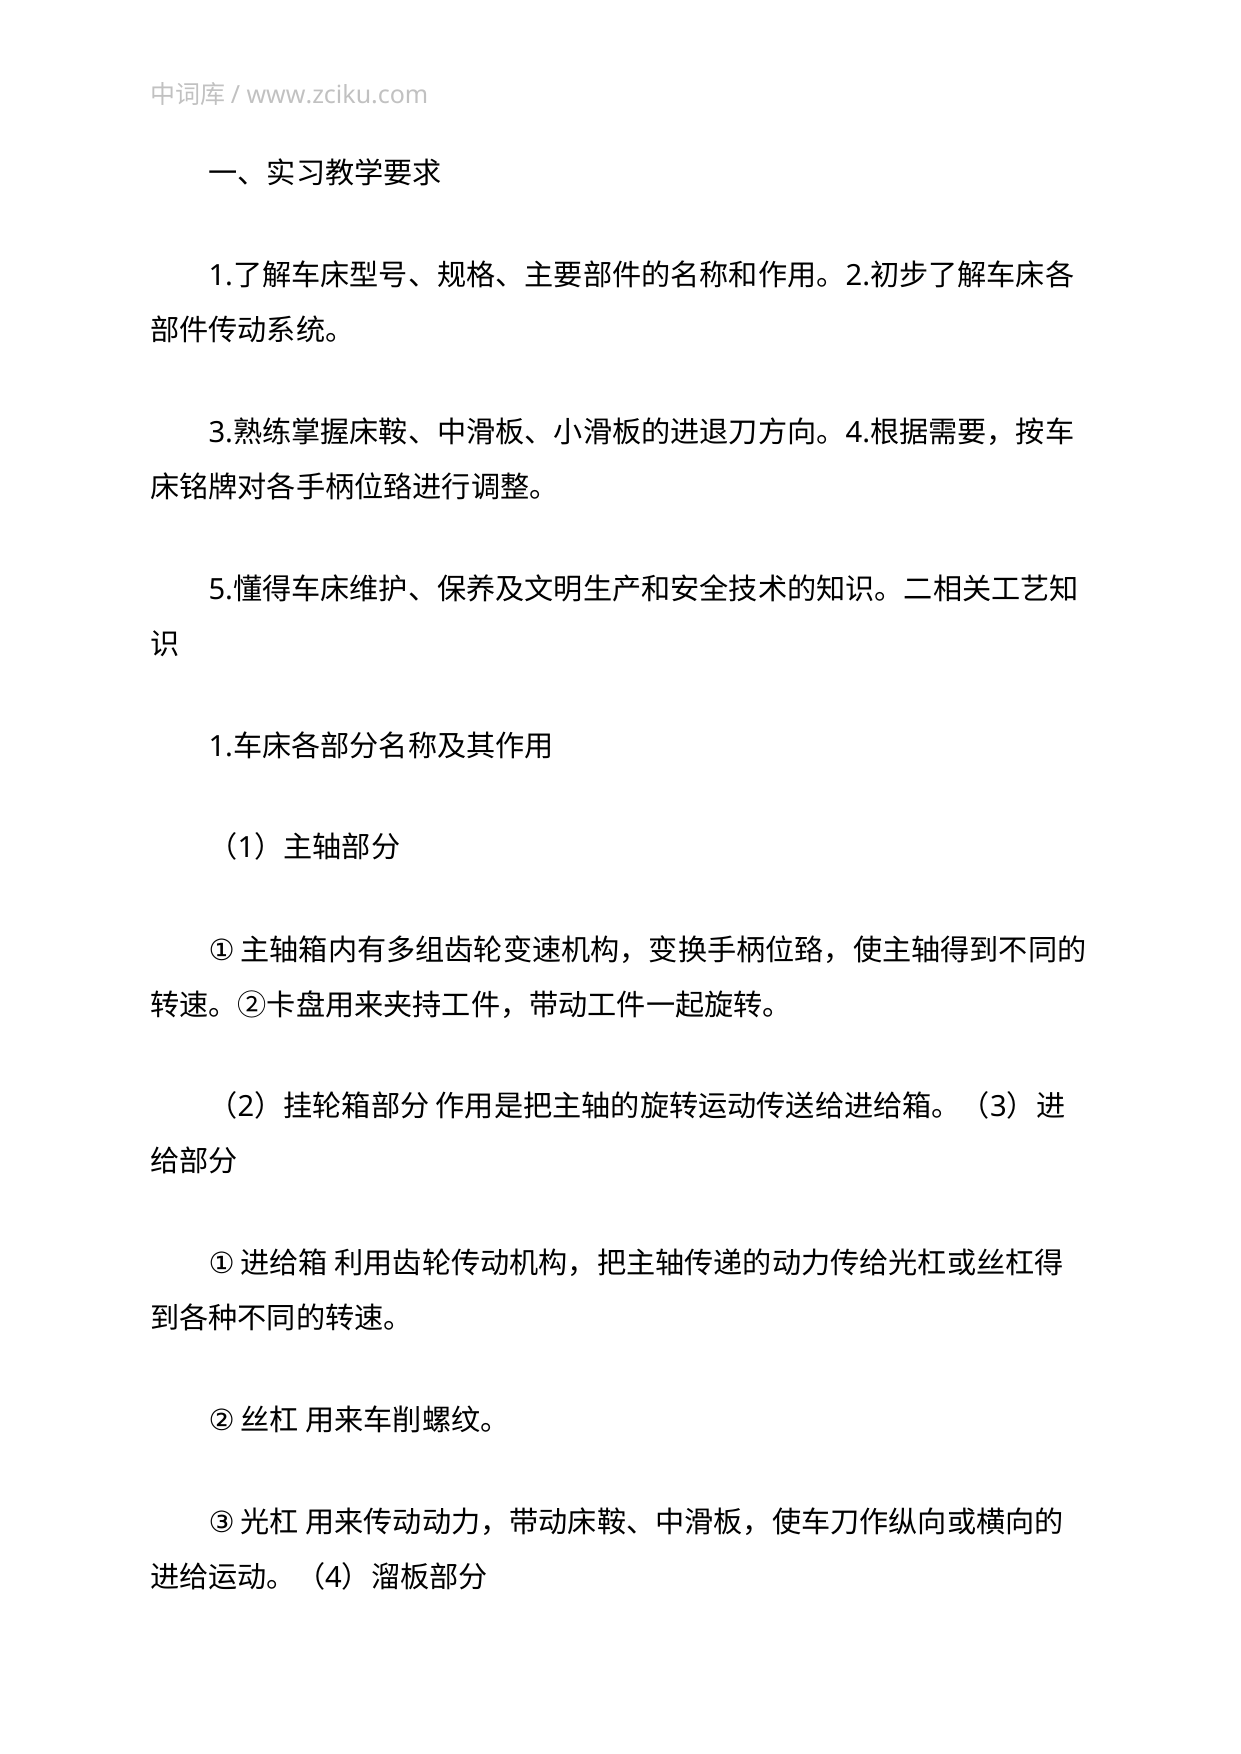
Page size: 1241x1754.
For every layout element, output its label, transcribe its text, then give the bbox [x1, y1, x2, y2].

text ①主轴箱内有多组齿轮变速机构，变换手柄位臵，使主轴得到不同的转速。②卡盘用来夹持工件，带动工件一起旋转。 [150, 926, 1090, 1023]
text （1）主轴部分 [150, 824, 1090, 866]
text （2）挂轮箱部分 作用是把主轴的旋转运动传送给进给箱。（3）进给部分 [150, 1083, 1090, 1180]
text ②丝杠 用来车削螺纹。 [150, 1396, 1090, 1439]
text 1.车床各部分名称及其作用 [150, 722, 1090, 764]
text 3.熟练掌握床鞍、中滑板、小滑板的进退刀方向。4.根据需要，按车床铭牌对各手柄位臵进行调整。 [150, 408, 1090, 506]
text ①进给箱 利用齿轮传动机构，把主轴传递的动力传给光杠或丝杠得到各种不同的转速。 [150, 1239, 1090, 1337]
text 一、实习教学要求 [150, 150, 1090, 192]
text 1.了解车床型号、规格、主要部件的名称和作用。2.初步了解车床各部件传动系统。 [150, 252, 1090, 349]
text ③光杠 用来传动动力，带动床鞍、中滑板，使车刀作纵向或横向的进给运动。（4）溜板部分 [150, 1498, 1090, 1596]
text 5.懂得车床维护、保养及文明生产和安全技术的知识。二相关工艺知识 [150, 565, 1090, 663]
